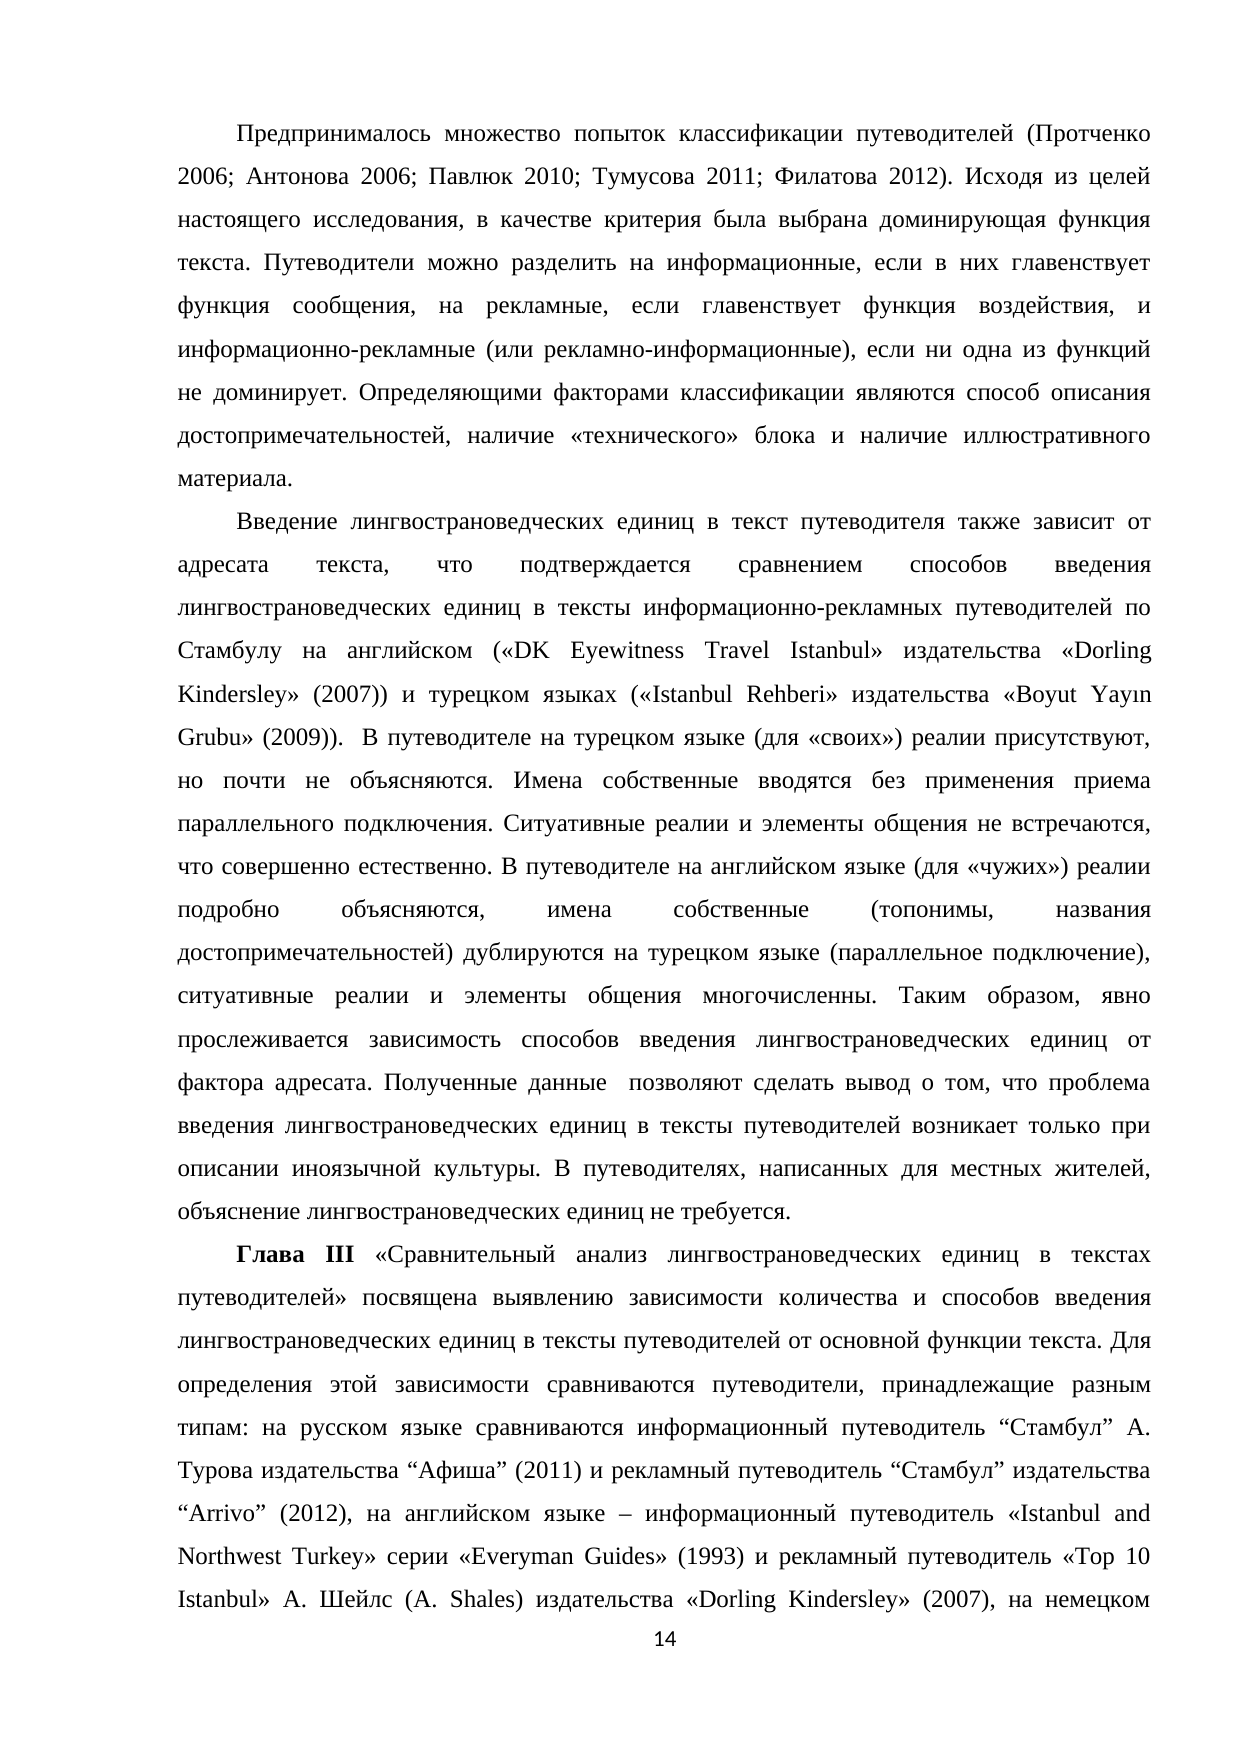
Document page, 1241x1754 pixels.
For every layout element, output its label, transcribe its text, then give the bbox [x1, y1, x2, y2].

text Предпринималось множество попыток классификации путеводителей (Протченко 2006; Антонова 2006; Павлюк 2010; Тумусова 2011; Филатова 2012). Исходя из целей настоящего исследования, в качестве критерия была выбрана доминирующая функция текста. Путеводители можно разделить на информационные, если в них главенствует функция сообщения, на рекламные, если главенствует функция воздействия, и информационно-рекламные (или рекламно-информационные), если ни одна из функций не доминирует. Определяющими факторами классификации являются способ описания достопримечательностей, наличие «технического» блока и наличие иллюстративного материала. [177, 118, 1152, 492]
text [177, 1239, 1152, 1613]
text Введение лингвострановедческих единиц в текст путеводителя также зависит от адресата текста, что подтверждается сравнением способов введения лингвострановедческих единиц в тексты информационно-рекламных путеводителей по Стамбулу на английском («DK Eyewitness Travel Istanbul» издательства «Dorling Kindersley» (2007)) и турецком языках («Istanbul Rehberi» издательства «Boyut Yayın Grubu» (2009)). В путеводителе на турецком языке (для «своих») реалии присутствуют, но почти не объясняются. Имена собственные вводятся без применения приема параллельного подключения. Ситуативные реалии и элементы общения не встречаются, что совершенно естественно. В путеводителе на английском языке (для «чужих») реалии подробно объясняются, имена собственные (топонимы, названия достопримечательностей) дублируются на турецком языке (параллельное подключение), ситуативные реалии и элементы общения многочисленны. Таким образом, явно прослеживается зависимость способов введения лингвострановедческих единиц от фактора адресата. Полученные данные позволяют сделать вывод о том, что проблема введения лингвострановедческих единиц в тексты путеводителей возникает только при описании иноязычной культуры. В путеводителях, написанных для местных жителей, объяснение лингвострановедческих единиц не требуется. [177, 506, 1152, 1225]
